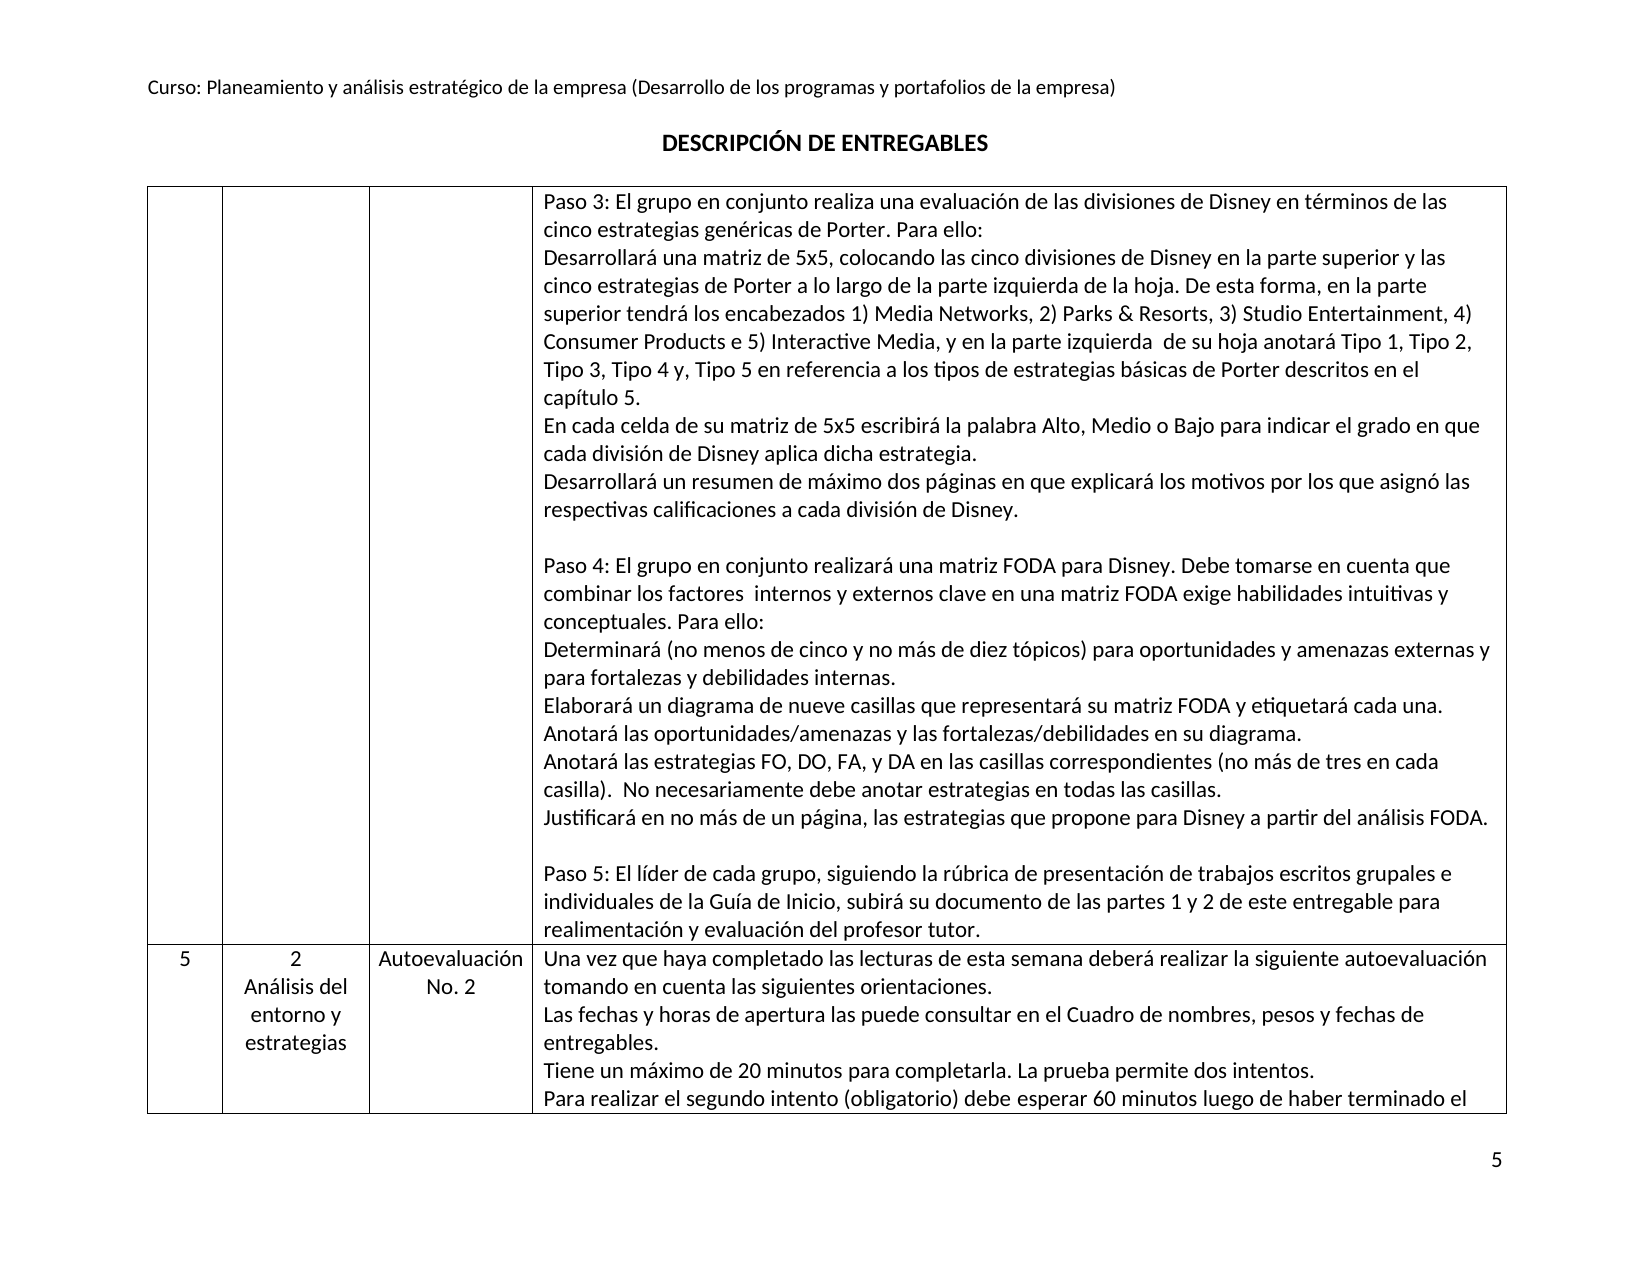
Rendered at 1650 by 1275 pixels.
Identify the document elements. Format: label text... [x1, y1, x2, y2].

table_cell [370, 945, 532, 1113]
table_cell 5 [148, 945, 222, 1113]
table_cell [370, 187, 532, 943]
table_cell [223, 945, 369, 1113]
table_cell 4 [148, 187, 222, 943]
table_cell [533, 945, 1506, 1113]
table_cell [223, 187, 369, 943]
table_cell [533, 187, 1506, 943]
